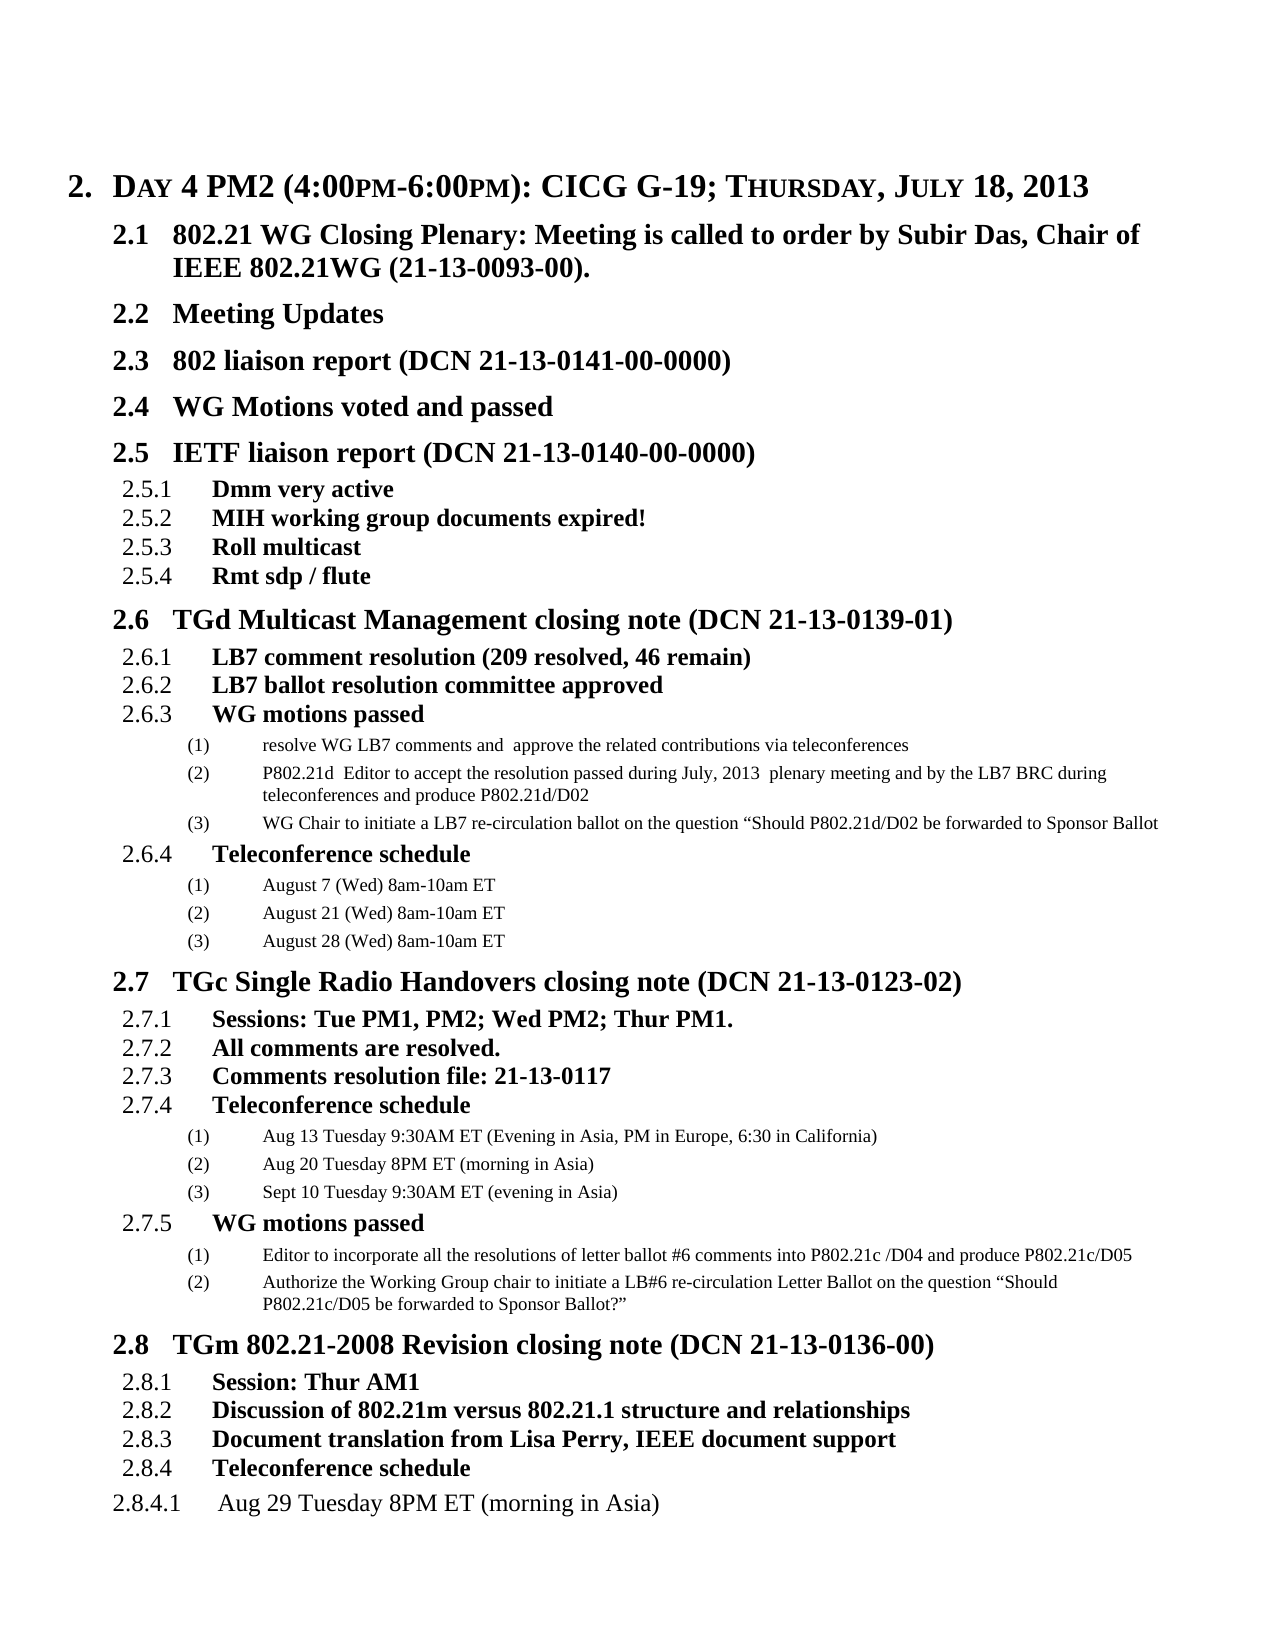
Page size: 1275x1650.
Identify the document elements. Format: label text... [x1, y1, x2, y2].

subtitle Roll multicast [122, 532, 1162, 561]
subtitle Authorize the Working Group chair to initiate a LB#6 re-circulation Letter Ballot on the question “Should P802.21c/D05 be forwarded to Sponsor Ballot?” [187, 1271, 1162, 1314]
subtitle Editor to incorporate all the resolutions of letter ballot #6 comments into P802.21c /D04 and produce P802.21c/D05 [187, 1243, 1162, 1265]
subtitle IETF liaison report (DCN 21-13-0140-00-0000) [112, 435, 1162, 468]
subtitle Discussion of 802.21m versus 802.21.1 structure and relationships [122, 1396, 1162, 1424]
subtitle 802.21 WG Closing Plenary: Meeting is called to order by Subir Das, Chair of IEEE 802.21WG (21-13-0093-00). [112, 217, 1162, 284]
subtitle Sessions: Tue PM1, PM2; Wed PM2; Thur PM1. [122, 1004, 1162, 1033]
subtitle Meeting Updates [112, 297, 1162, 330]
subtitle LB7 ballot resolution committee approved [122, 671, 1162, 699]
subtitle Sept 10 Tuesday 9:30AM ET (evening in Asia) [187, 1181, 1162, 1202]
subtitle Aug 13 Tuesday 9:30AM ET (Evening in Asia, PM in Europe, 6:30 in California) [187, 1125, 1162, 1147]
subtitle TGd Multicast Management closing note (DCN 21-13-0139-01) [112, 602, 1162, 636]
subtitle TGm 802.21-2008 Revision closing note (DCN 21-13-0136-00) [112, 1327, 1162, 1361]
subtitle Comments resolution file: 21-13-0117 [122, 1061, 1162, 1090]
subtitle August 21 (Wed) 8am-10am ET [187, 902, 1162, 924]
subtitle Dmm very active [122, 474, 1162, 503]
subtitle LB7 comment resolution (209 resolved, 46 remain) [122, 642, 1162, 671]
subtitle TGc Single Radio Handovers closing note (DCN 21-13-0123-02) [112, 964, 1162, 998]
subtitle Teleconference schedule [122, 839, 1162, 868]
subtitle WG motions passed [122, 699, 1162, 728]
subtitle Teleconference schedule [122, 1453, 1162, 1482]
subtitle WG Motions voted and passed [112, 389, 1162, 422]
subtitle P802.21d Editor to accept the resolution passed during July, 2013 plenary meeting and by the LB7 BRC during teleconferences and produce P802.21d/D02 [187, 762, 1162, 805]
subtitle WG motions passed [122, 1208, 1162, 1237]
subtitle Aug 29 Tuesday 8PM ET (morning in Asia) [112, 1488, 1162, 1517]
subtitle Teleconference schedule [122, 1090, 1162, 1119]
subtitle WG Chair to initiate a LB7 re-circulation ballot on the question “Should P802.21d/D02 be forwarded to Sponsor Ballot [187, 812, 1162, 833]
subtitle Session: Thur AM1 [122, 1367, 1162, 1396]
subtitle Aug 20 Tuesday 8PM ET (morning in Asia) [187, 1153, 1162, 1174]
subtitle resolve WG LB7 comments and approve the related contributions via teleconferences [187, 734, 1162, 756]
subtitle MIH working group documents expired! [122, 503, 1162, 532]
subtitle Day 4 PM2 (4:00pm-6:00pm): CICG G-19; Thursday, July 18, 2013 [67, 166, 1162, 204]
subtitle 802 liaison report (DCN 21-13-0141-00-0000) [112, 343, 1162, 376]
subtitle All comments are resolved. [122, 1033, 1162, 1061]
subtitle Document translation from Lisa Perry, IEEE document support [122, 1424, 1162, 1453]
subtitle August 28 (Wed) 8am-10am ET [187, 930, 1162, 952]
subtitle Rmt sdp / flute [122, 561, 1162, 589]
subtitle August 7 (Wed) 8am-10am ET [187, 874, 1162, 896]
